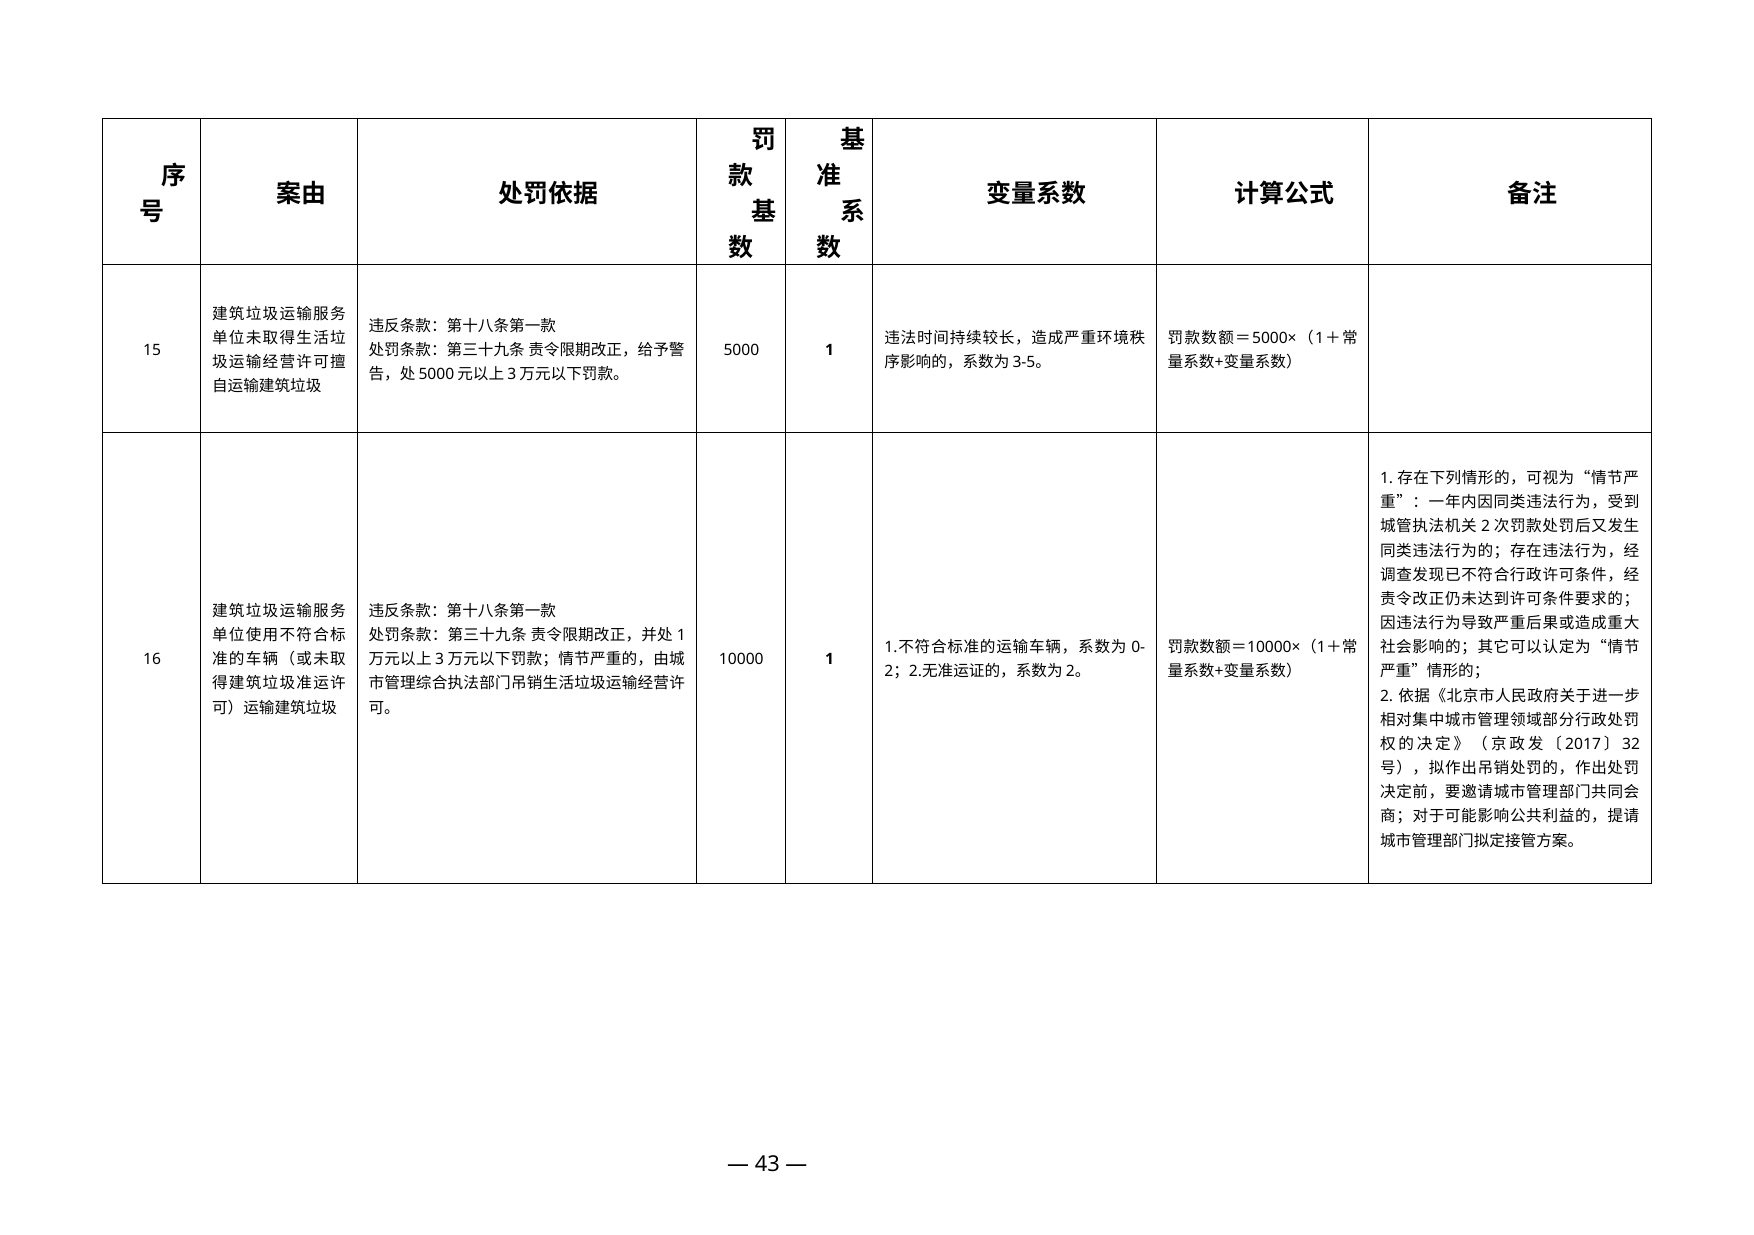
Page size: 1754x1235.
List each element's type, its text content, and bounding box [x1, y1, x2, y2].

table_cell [1369, 433, 1651, 883]
table_cell 建筑垃圾运输服务单位未取得生活垃圾运输经营许可擅自运输建筑垃圾 [201, 265, 357, 432]
table_cell 违反条款：第十八条第一款 处罚条款：第三十九条 责令限期改正，并处1万元以上3万元以下罚款；情节严重的，由城市管理综合执法部门吊销生活垃圾运输经营许可。 [358, 433, 696, 883]
table_header 备注 [1369, 119, 1651, 264]
table_cell 1 [786, 265, 872, 432]
table_header 案由 [201, 119, 357, 264]
table_cell 罚款数额＝5000×（1＋常量系数+变量系数） [1157, 265, 1368, 432]
table_header 序号 [103, 119, 200, 264]
table_cell 1 [786, 433, 872, 883]
table_cell [1369, 265, 1651, 432]
table_cell 违反条款：第十八条第一款 处罚条款：第三十九条 责令限期改正，给予警告，处5000元以上3万元以下罚款。 [358, 265, 696, 432]
table_header 计算公式 [1157, 119, 1368, 264]
table_header 基准 系数 [786, 119, 872, 264]
table_cell 1.不符合标准的运输车辆，系数为0-2；2.无准运证的，系数为2。 [873, 433, 1156, 883]
table_cell 违法时间持续较长，造成严重环境秩序影响的，系数为3-5。 [873, 265, 1156, 432]
table_cell 建筑垃圾运输服务单位使用不符合标准的车辆（或未取得建筑垃圾准运许可）运输建筑垃圾 [201, 433, 357, 883]
table_header 罚款 基数 [697, 119, 785, 264]
table_cell 10000 [697, 433, 785, 883]
table_cell 15 [103, 265, 200, 432]
table_cell 罚款数额＝10000×（1＋常量系数+变量系数） [1157, 433, 1368, 883]
table_header 处罚依据 [358, 119, 696, 264]
table_cell 5000 [697, 265, 785, 432]
table_cell 16 [103, 433, 200, 883]
table_header 变量系数 [873, 119, 1156, 264]
